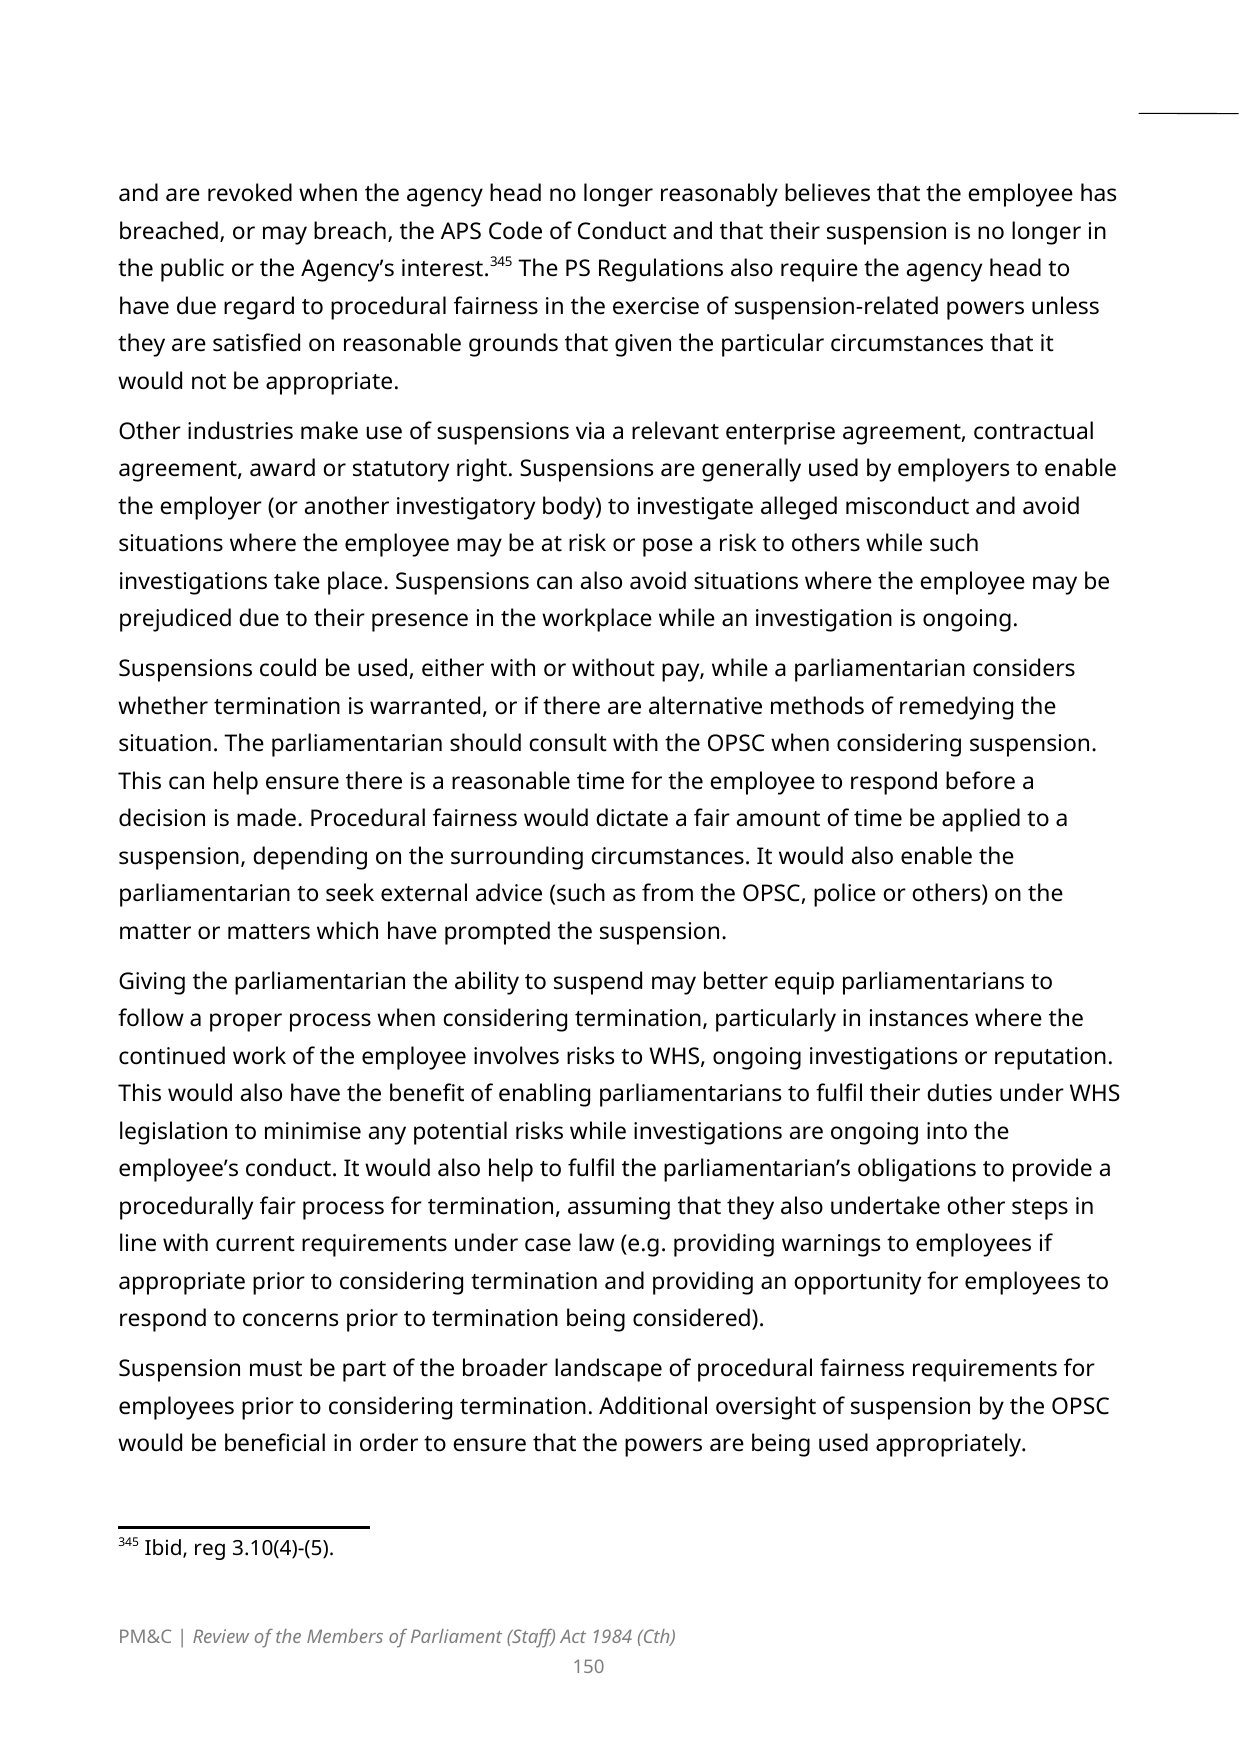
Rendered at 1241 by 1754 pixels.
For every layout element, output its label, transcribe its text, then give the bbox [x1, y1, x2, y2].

text Suspension must be part of the broader landscape of procedural fairness requirements for employees prior to considering termination. Additional oversight of suspension by the OPSC would be beneficial in order to ensure that the powers are being used appropriately. [118, 1352, 1122, 1458]
text Suspensions could be used, either with or without pay, while a parliamentarian considers whether termination is warranted, or if there are alternative methods of remedying the situation. The parliamentarian should consult with the OPSC when considering suspension. This can help ensure there is a reasonable time for the employee to respond before a decision is made. Procedural fairness would dictate a fair amount of time be applied to a suspension, depending on the surrounding circumstances. It would also enable the parliamentarian to seek external advice (such as from the OPSC, police or others) on the matter or matters which have prompted the suspension. [118, 652, 1122, 946]
text More broadly, suspensions are also used in non-parliamentary workplaces. For example, the PS Act enables the regulations to make provisions regarding the suspensions of APS employees. The current Public Service Regulations 1999 (PS Regulations) provide that agency heads may suspend APS employees from duties if the agency head has reasonable grounds to believe that the employee has breached the APS Code of Conduct, and suspension of the employee is in the public or the Agency’s interest. The PS Regulations also provide for suspensions to be with or without remuneration (the latter being subject to time constraints). Suspensions must also be reviewed by the agency head at regular intervals, and are revoked when the agency head no longer reasonably believes that the employee has breached, or may breach, the APS Code of Conduct and that their suspension is no longer in the public or the Agency’s interest. The PS Regulations also require the agency head to have due regard to procedural fairness in the exercise of suspension-related powers unless they are satisfied on reasonable grounds that given the particular circumstances that it would not be appropriate. [118, 177, 1122, 396]
text Other industries make use of suspensions via a relevant enterprise agreement, contractual agreement, award or statutory right. Suspensions are generally used by employers to enable the employer (or another investigatory body) to investigate alleged misconduct and avoid situations where the employee may be at risk or pose a risk to others while such investigations take place. Suspensions can also avoid situations where the employee may be prejudiced due to their presence in the workplace while an investigation is ongoing. [118, 415, 1122, 633]
text Giving the parliamentarian the ability to suspend may better equip parliamentarians to follow a proper process when considering termination, particularly in instances where the continued work of the employee involves risks to WHS, ongoing investigations or reputation. This would also have the benefit of enabling parliamentarians to fulfil their duties under WHS legislation to minimise any potential risks while investigations are ongoing into the employee’s conduct. It would also help to fulfil the parliamentarian’s obligations to provide a procedurally fair process for termination, assuming that they also undertake other steps in line with current requirements under case law (e.g. providing warnings to employees if appropriate prior to considering termination and providing an opportunity for employees to respond to concerns prior to termination being considered). [118, 965, 1122, 1333]
